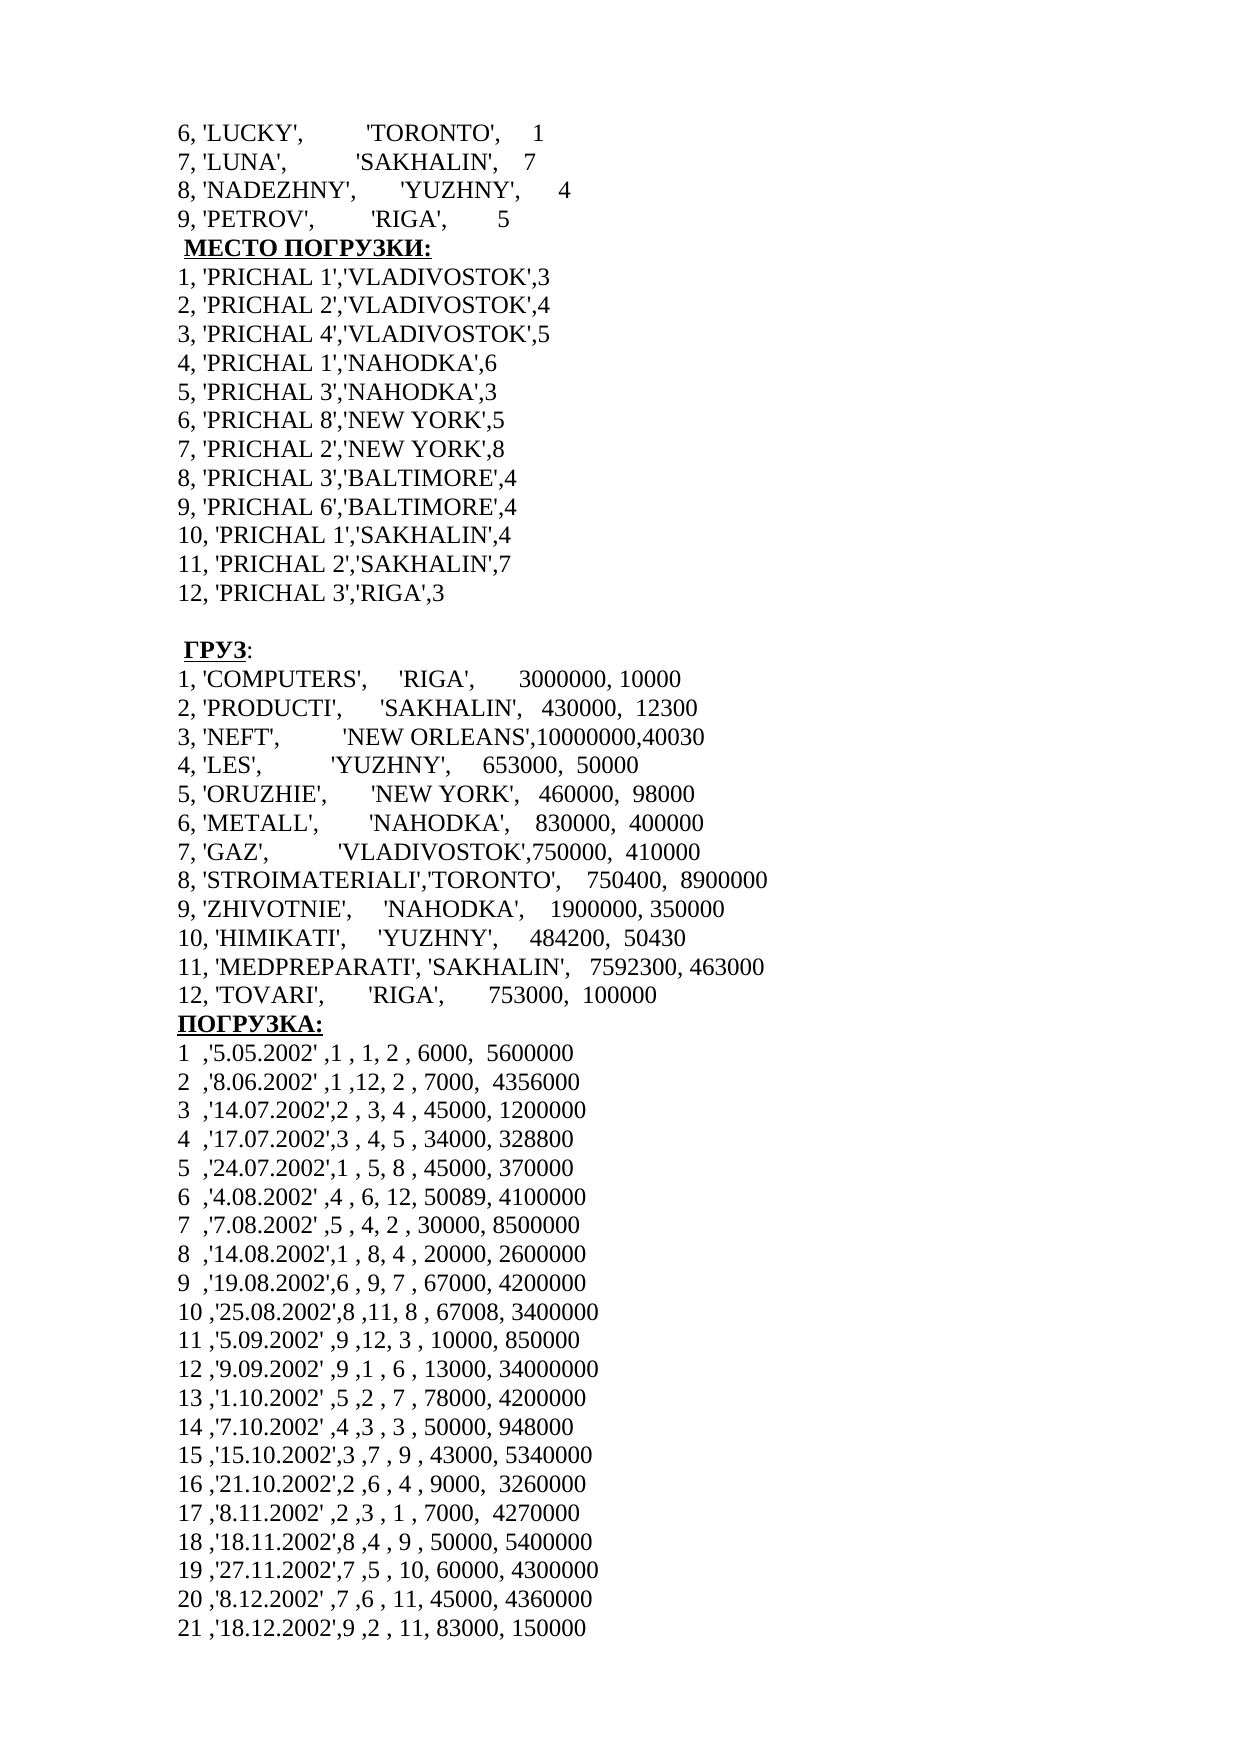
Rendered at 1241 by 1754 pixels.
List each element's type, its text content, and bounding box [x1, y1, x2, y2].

text 12, 'PRICHAL 3','RIGA',3 [177, 578, 1122, 607]
text 9, 'ZHIVOTNIE', 'NAHODKA', 1900000, 350000 [177, 894, 1122, 923]
text 10, 'PRICHAL 1','SAKHALIN',4 [177, 521, 1122, 549]
text 6, 'LUCKY', 'TORONTO', 1 [177, 118, 1122, 147]
text 8, 'NADEZHNY', 'YUZHNY', 4 [177, 176, 1122, 204]
text 9, 'PETROV', 'RIGA', 5 [177, 204, 1122, 233]
text 7, 'GAZ', 'VLADIVOSTOK',750000, 410000 [177, 837, 1122, 866]
text 10, 'HIMIKATI', 'YUZHNY', 484200, 50430 [177, 923, 1122, 952]
text 2, 'PRODUCTI', 'SAKHALIN', 430000, 12300 [177, 693, 1122, 722]
text 5, 'PRICHAL 3','NAHODKA',3 [177, 377, 1122, 406]
text 12, 'TOVARI', 'RIGA', 753000, 100000 [177, 981, 1122, 1009]
text 1, 'PRICHAL 1','VLADIVOSTOK',3 [177, 262, 1122, 291]
text 21 ,'18.12.2002',9 ,2 , 11, 83000, 150000 [177, 1613, 1122, 1642]
text 3, 'NEFT', 'NEW ORLEANS',10000000,40030 [177, 722, 1122, 751]
text 3, 'PRICHAL 4','VLADIVOSTOK',5 [177, 319, 1122, 348]
text 5, 'ORUZHIE', 'NEW YORK', 460000, 98000 [177, 779, 1122, 808]
text 7, 'LUNA', 'SAKHALIN', 7 [177, 147, 1122, 176]
text 3 ,'14.07.2002',2 , 3, 4 , 45000, 1200000 [177, 1096, 1122, 1124]
text 7, 'PRICHAL 2','NEW YORK',8 [177, 434, 1122, 463]
text ГРУЗ: [177, 636, 1122, 664]
text 6 ,'4.08.2002' ,4 , 6, 12, 50089, 4100000 [177, 1182, 1122, 1211]
text 7 ,'7.08.2002' ,5 , 4, 2 , 30000, 8500000 [177, 1211, 1122, 1239]
text МЕСТО ПОГРУЗКИ: [177, 233, 1122, 262]
text 18 ,'18.11.2002',8 ,4 , 9 , 50000, 5400000 [177, 1527, 1122, 1556]
text 15 ,'15.10.2002',3 ,7 , 9 , 43000, 5340000 [177, 1441, 1122, 1469]
text 1 ,'5.05.2002' ,1 , 1, 2 , 6000, 5600000 [177, 1038, 1122, 1067]
text 16 ,'21.10.2002',2 ,6 , 4 , 9000, 3260000 [177, 1469, 1122, 1498]
text 8, 'STROIMATERIALI','TORONTO', 750400, 8900000 [177, 866, 1122, 894]
text 17 ,'8.11.2002' ,2 ,3 , 1 , 7000, 4270000 [177, 1498, 1122, 1527]
text 19 ,'27.11.2002',7 ,5 , 10, 60000, 4300000 [177, 1556, 1122, 1584]
text ПОГРУЗКА: [177, 1009, 1122, 1038]
text 4, 'PRICHAL 1','NAHODKA',6 [177, 348, 1122, 377]
text 2 ,'8.06.2002' ,1 ,12, 2 , 7000, 4356000 [177, 1067, 1122, 1096]
text 13 ,'1.10.2002' ,5 ,2 , 7 , 78000, 4200000 [177, 1383, 1122, 1412]
text 2, 'PRICHAL 2','VLADIVOSTOK',4 [177, 291, 1122, 319]
text 8 ,'14.08.2002',1 , 8, 4 , 20000, 2600000 [177, 1239, 1122, 1268]
text 12 ,'9.09.2002' ,9 ,1 , 6 , 13000, 34000000 [177, 1354, 1122, 1383]
text 20 ,'8.12.2002' ,7 ,6 , 11, 45000, 4360000 [177, 1584, 1122, 1613]
text 9, 'PRICHAL 6','BALTIMORE',4 [177, 492, 1122, 521]
text 4 ,'17.07.2002',3 , 4, 5 , 34000, 328800 [177, 1124, 1122, 1153]
text 14 ,'7.10.2002' ,4 ,3 , 3 , 50000, 948000 [177, 1412, 1122, 1441]
text 11, 'PRICHAL 2','SAKHALIN',7 [177, 549, 1122, 578]
text 8, 'PRICHAL 3','BALTIMORE',4 [177, 463, 1122, 492]
text 9 ,'19.08.2002',6 , 9, 7 , 67000, 4200000 [177, 1268, 1122, 1297]
text 1, 'COMPUTERS', 'RIGA', 3000000, 10000 [177, 664, 1122, 693]
text 6, 'PRICHAL 8','NEW YORK',5 [177, 406, 1122, 434]
text 11 ,'5.09.2002' ,9 ,12, 3 , 10000, 850000 [177, 1326, 1122, 1354]
text 4, 'LES', 'YUZHNY', 653000, 50000 [177, 751, 1122, 779]
text 6, 'METALL', 'NAHODKA', 830000, 400000 [177, 808, 1122, 837]
text 10 ,'25.08.2002',8 ,11, 8 , 67008, 3400000 [177, 1297, 1122, 1326]
text 5 ,'24.07.2002',1 , 5, 8 , 45000, 370000 [177, 1153, 1122, 1182]
text 11, 'MEDPREPARATI', 'SAKHALIN', 7592300, 463000 [177, 952, 1122, 981]
